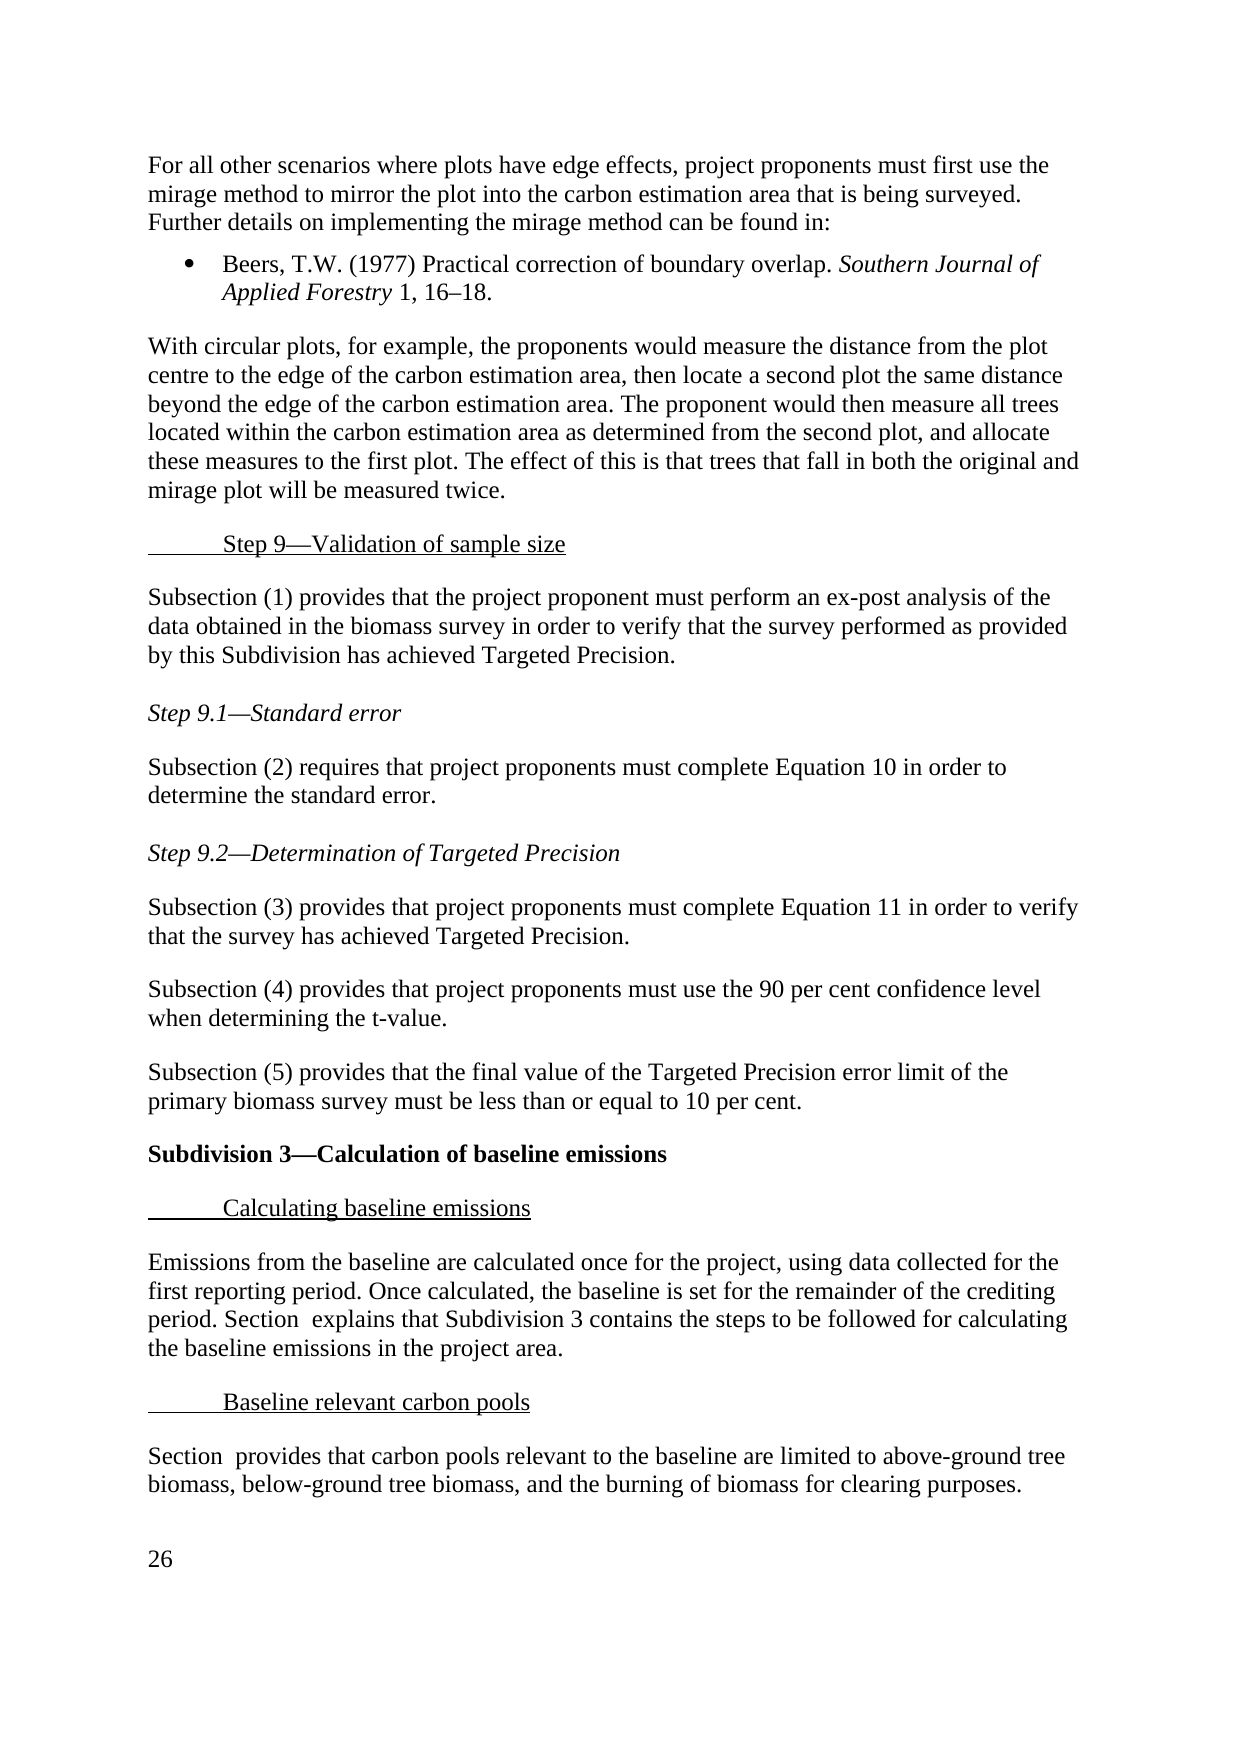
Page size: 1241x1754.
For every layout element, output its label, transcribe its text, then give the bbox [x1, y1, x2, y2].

subtitle Calculating baseline emissions [148, 1193, 1090, 1222]
text For all other scenarios where plots have edge effects, project proponents must first use the mirage method to mirror the plot into the carbon estimation area that is being surveyed. Further details on implementing the mirage method can be found in: [148, 150, 1090, 236]
text Subsection (2) requires that project proponents must complete Equation 10 in order to determine the standard error. [148, 752, 1090, 809]
text Subsection (5) provides that the final value of the Targeted Precision error limit of the primary biomass survey must be less than or equal to 10 per cent. [148, 1057, 1090, 1114]
text Beers, T.W. (1977) Practical correction of boundary overlap. Southern Journal of Applied Forestry 1, 16–18. [185, 249, 1090, 306]
text Subsection (4) provides that project proponents must use the 90 per cent confidence level when determining the t-value. [148, 974, 1090, 1032]
subtitle Step 9.2—Determination of Targeted Precision [148, 838, 1090, 867]
subtitle Baseline relevant carbon pools [148, 1387, 1090, 1416]
text With circular plots, for example, the proponents would measure the distance from the plot centre to the edge of the carbon estimation area, then locate a second plot the same distance beyond the edge of the carbon estimation area. The proponent would then measure all trees located within the carbon estimation area as determined from the second plot, and allocate these measures to the first plot. The effect of this is that trees that fall in both the original and mirage plot will be measured twice. [148, 331, 1090, 504]
subtitle Step 9.1—Standard error [148, 698, 1090, 727]
subtitle Subdivision 3—Calculation of baseline emissions [148, 1139, 1090, 1168]
subtitle Step 9—Validation of sample size [148, 529, 1090, 557]
text Subsection (1) provides that the project proponent must perform an ex-post analysis of the data obtained in the biomass survey in order to verify that the survey performed as provided by this Subdivision has achieved Targeted Precision. [148, 582, 1090, 669]
text Subsection (3) provides that project proponents must complete Equation 11 in order to verify that the survey has achieved Targeted Precision. [148, 892, 1090, 949]
